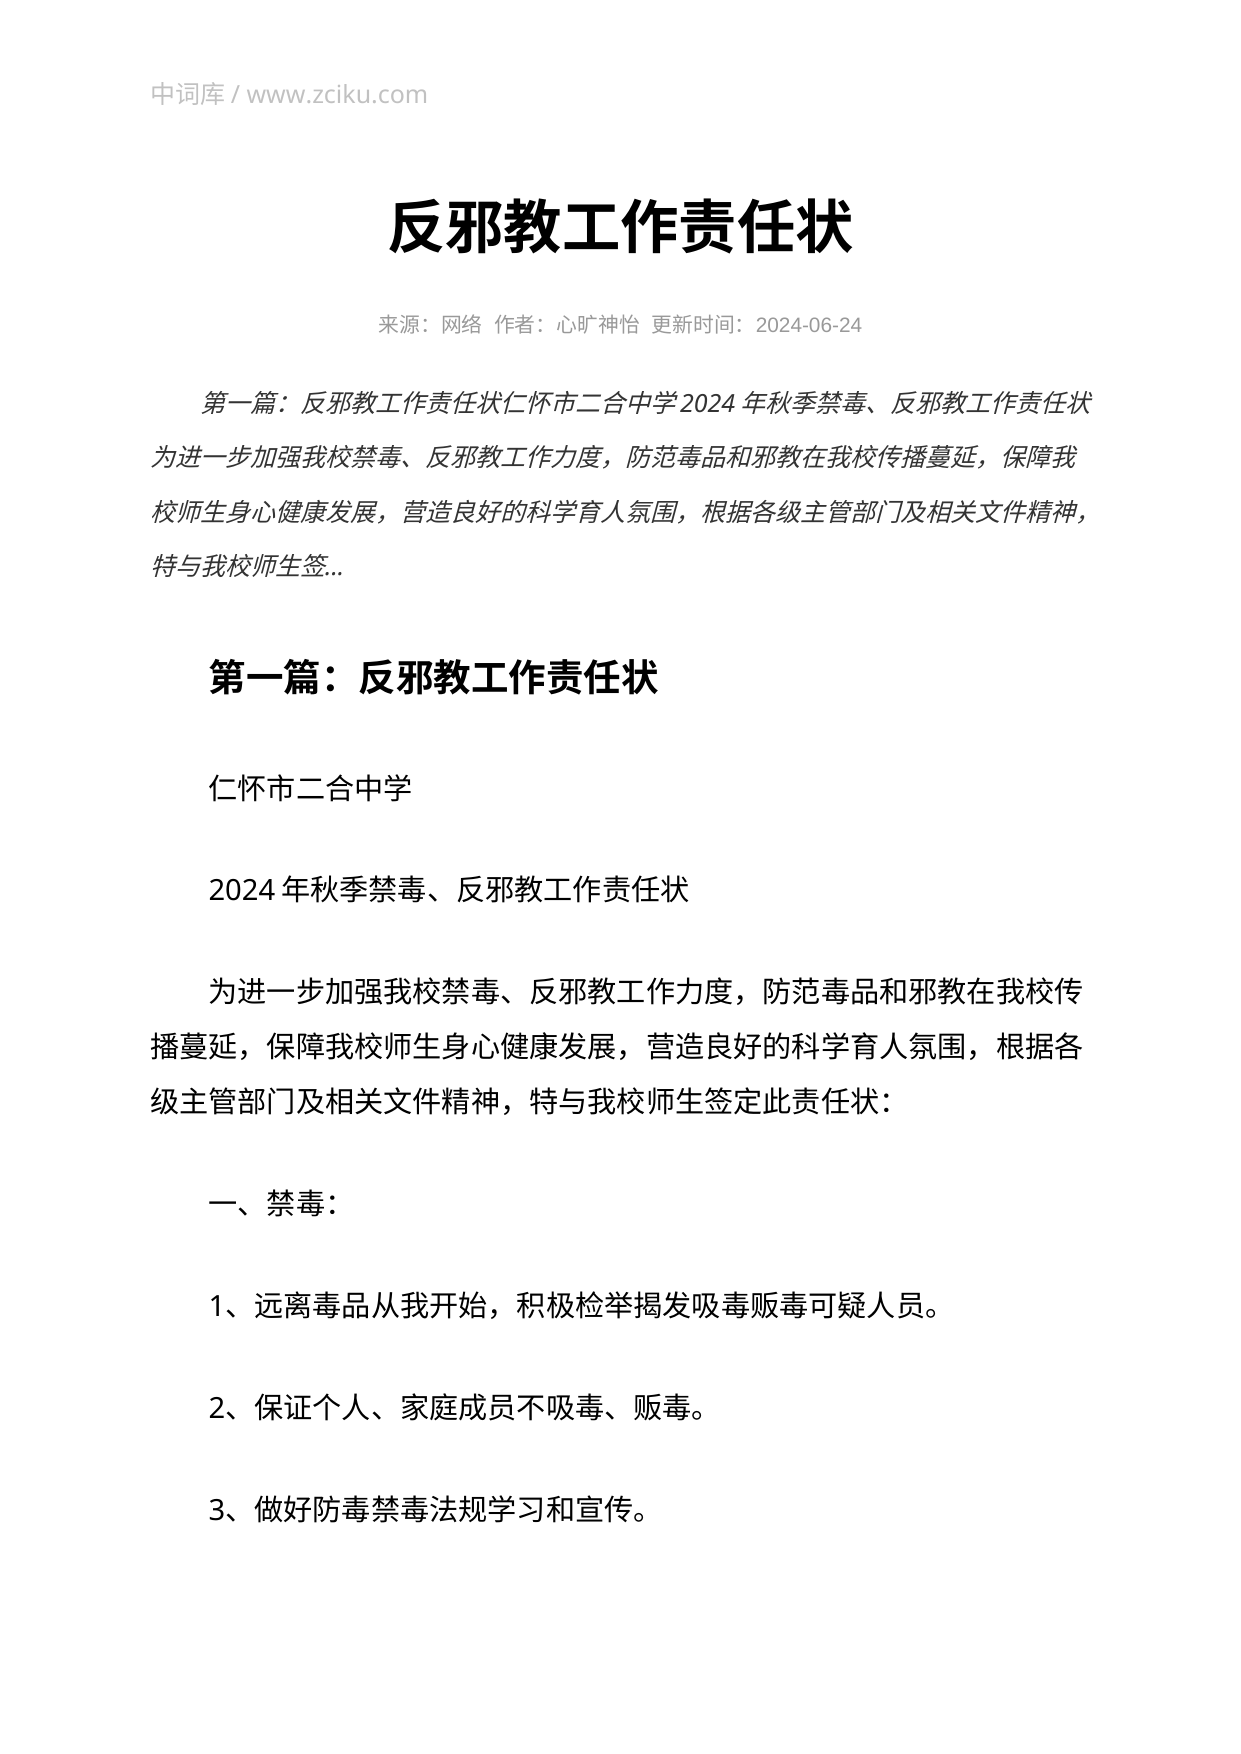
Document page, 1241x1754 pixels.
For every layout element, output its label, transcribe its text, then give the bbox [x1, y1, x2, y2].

text 3、做好防毒禁毒法规学习和宣传。 [150, 1486, 1090, 1529]
text 1、远离毒品从我开始，积极检举揭发吸毒贩毒可疑人员。 [150, 1282, 1090, 1325]
text 2、保证个人、家庭成员不吸毒、贩毒。 [150, 1384, 1090, 1427]
text 为进一步加强我校禁毒、反邪教工作力度，防范毒品和邪教在我校传播蔓延，保障我校师生身心健康发展，营造良好的科学育人氛围，根据各级主管部门及相关文件精神，特与我校师生签定此责任状： [150, 969, 1090, 1121]
text 第一篇：反邪教工作责任状 [150, 648, 1090, 702]
text 2024年秋季禁毒、反邪教工作责任状 [150, 867, 1090, 909]
subtitle 反邪教工作责任状 [150, 181, 1090, 266]
text 第一篇：反邪教工作责任状仁怀市二合中学2024年秋季禁毒、反邪教工作责任状为进一步加强我校禁毒、反邪教工作力度，防范毒品和邪教在我校传播蔓延，保障我校师生身心健康发展，营造良好的科学育人氛围，根据各级主管部门及相关文件精神，特与我校师生签... [150, 383, 1090, 583]
text 仁怀市二合中学 [150, 765, 1090, 807]
text 来源：网络 作者：心旷神怡 更新时间：2024-06-24 [150, 313, 1090, 337]
text 一、禁毒： [150, 1181, 1090, 1223]
